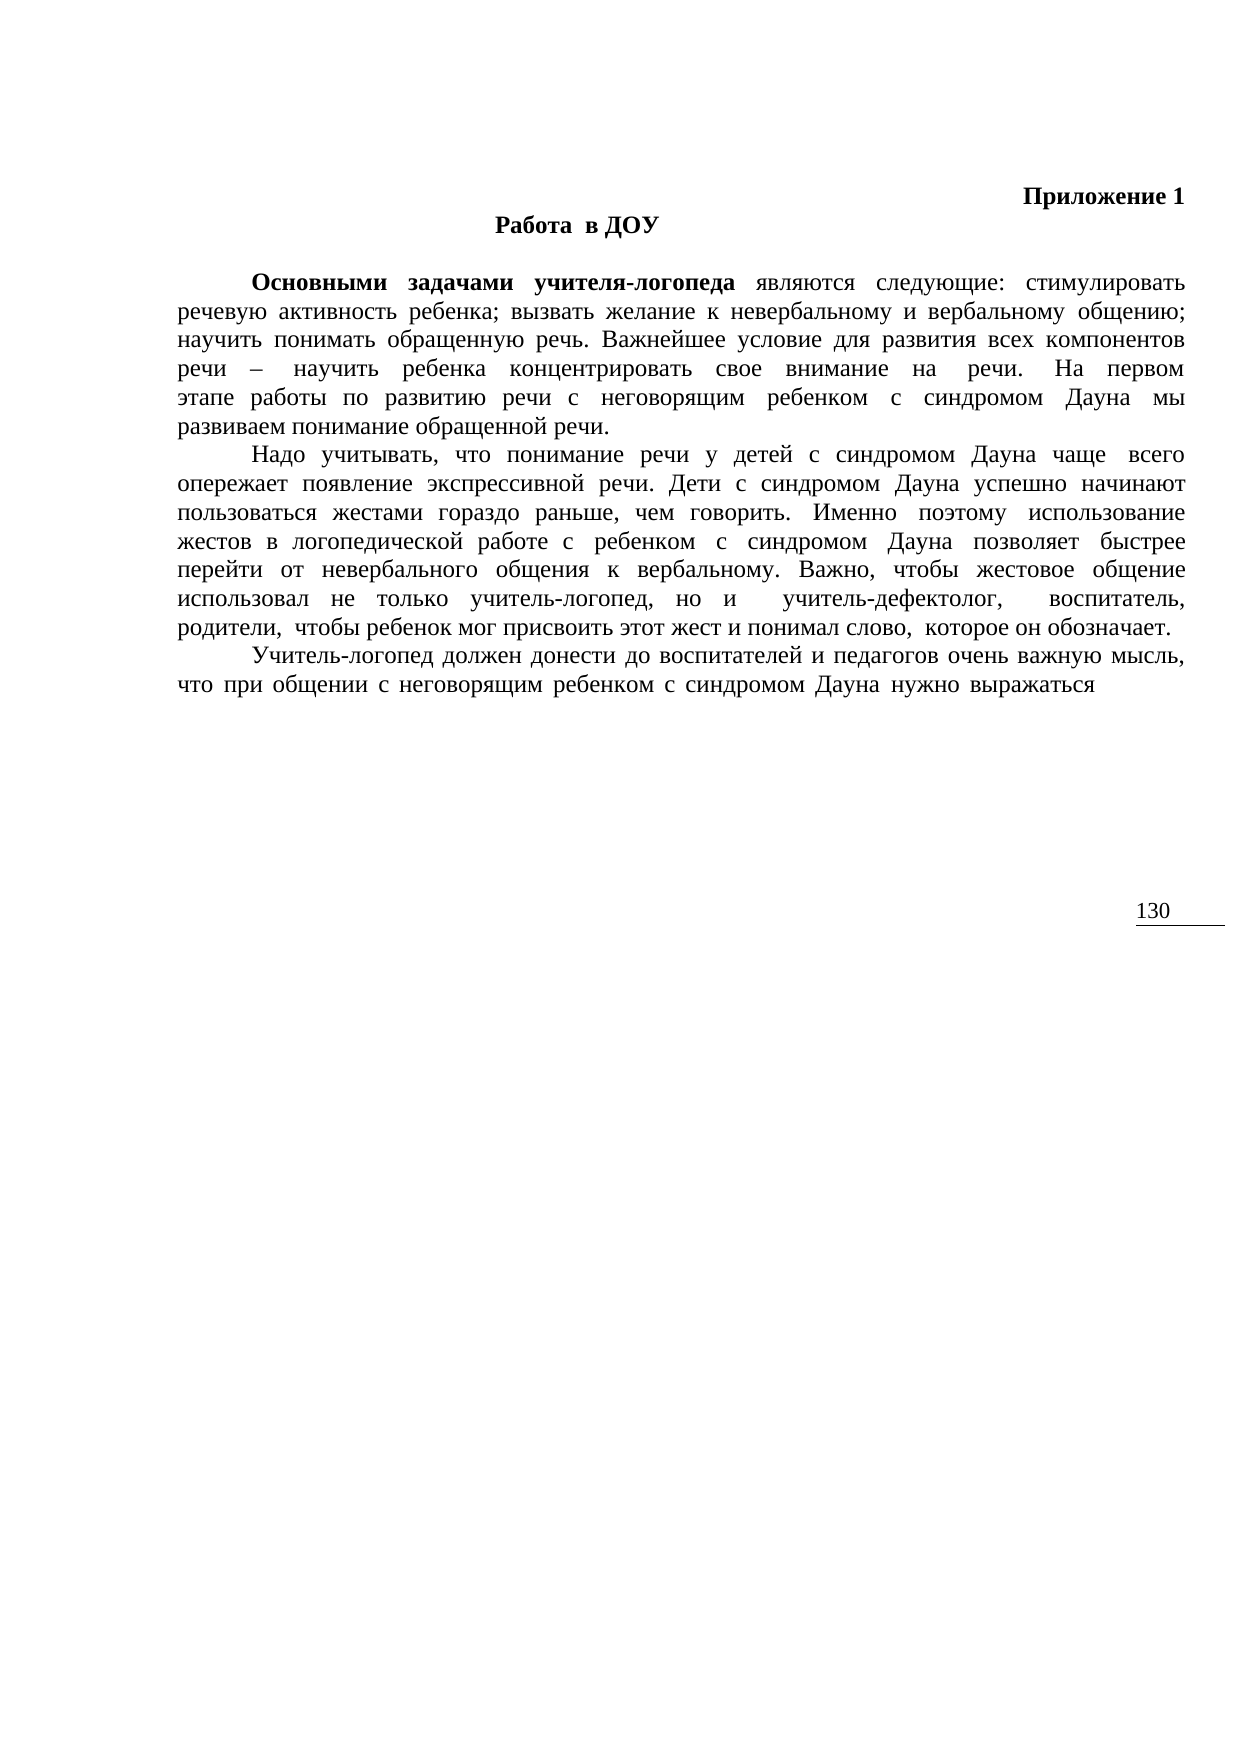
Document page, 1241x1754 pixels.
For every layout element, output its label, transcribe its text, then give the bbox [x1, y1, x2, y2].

text Основными задачами учителя-логопеда являются следующие: стимулировать речевую активность ребенка; вызвать желание к невербальному и вербальному общению; научить понимать обращенную речь. Важнейшее условие для развития всех компонентов речи ‒ научить ребенка концентрировать свое внимание на речи. На первом этапе работы по развитию речи с неговорящим ребенком с синдромом Дауна мы развиваем понимание обращенной речи. [177, 267, 1186, 439]
subtitle Работа в ДОУ [495, 210, 1223, 239]
text Надо учитывать, что понимание речи у детей с синдромом Дауна чаще всего опережает появление экспрессивной речи. Дети с синдромом Дауна успешно начинают пользоваться жестами гораздо раньше, чем говорить. Именно поэтому использование жестов в логопедической работе с ребенком с синдромом Дауна позволяет быстрее перейти от невербального общения к вербальному. Важно, чтобы жестовое общение использовал не только учитель-логопед, но и учитель-дефектолог, воспитатель, родители, чтобы ребенок мог присвоить этот жест и понимал слово, которое он обозначает. [177, 439, 1186, 641]
text Учитель-логопед должен донести до воспитателей и педагогов очень важную мысль, что при общении с неговорящим ребенком с синдромом Дауна нужно выражаться [177, 641, 1186, 698]
text Приложение 1 [1023, 181, 1223, 210]
